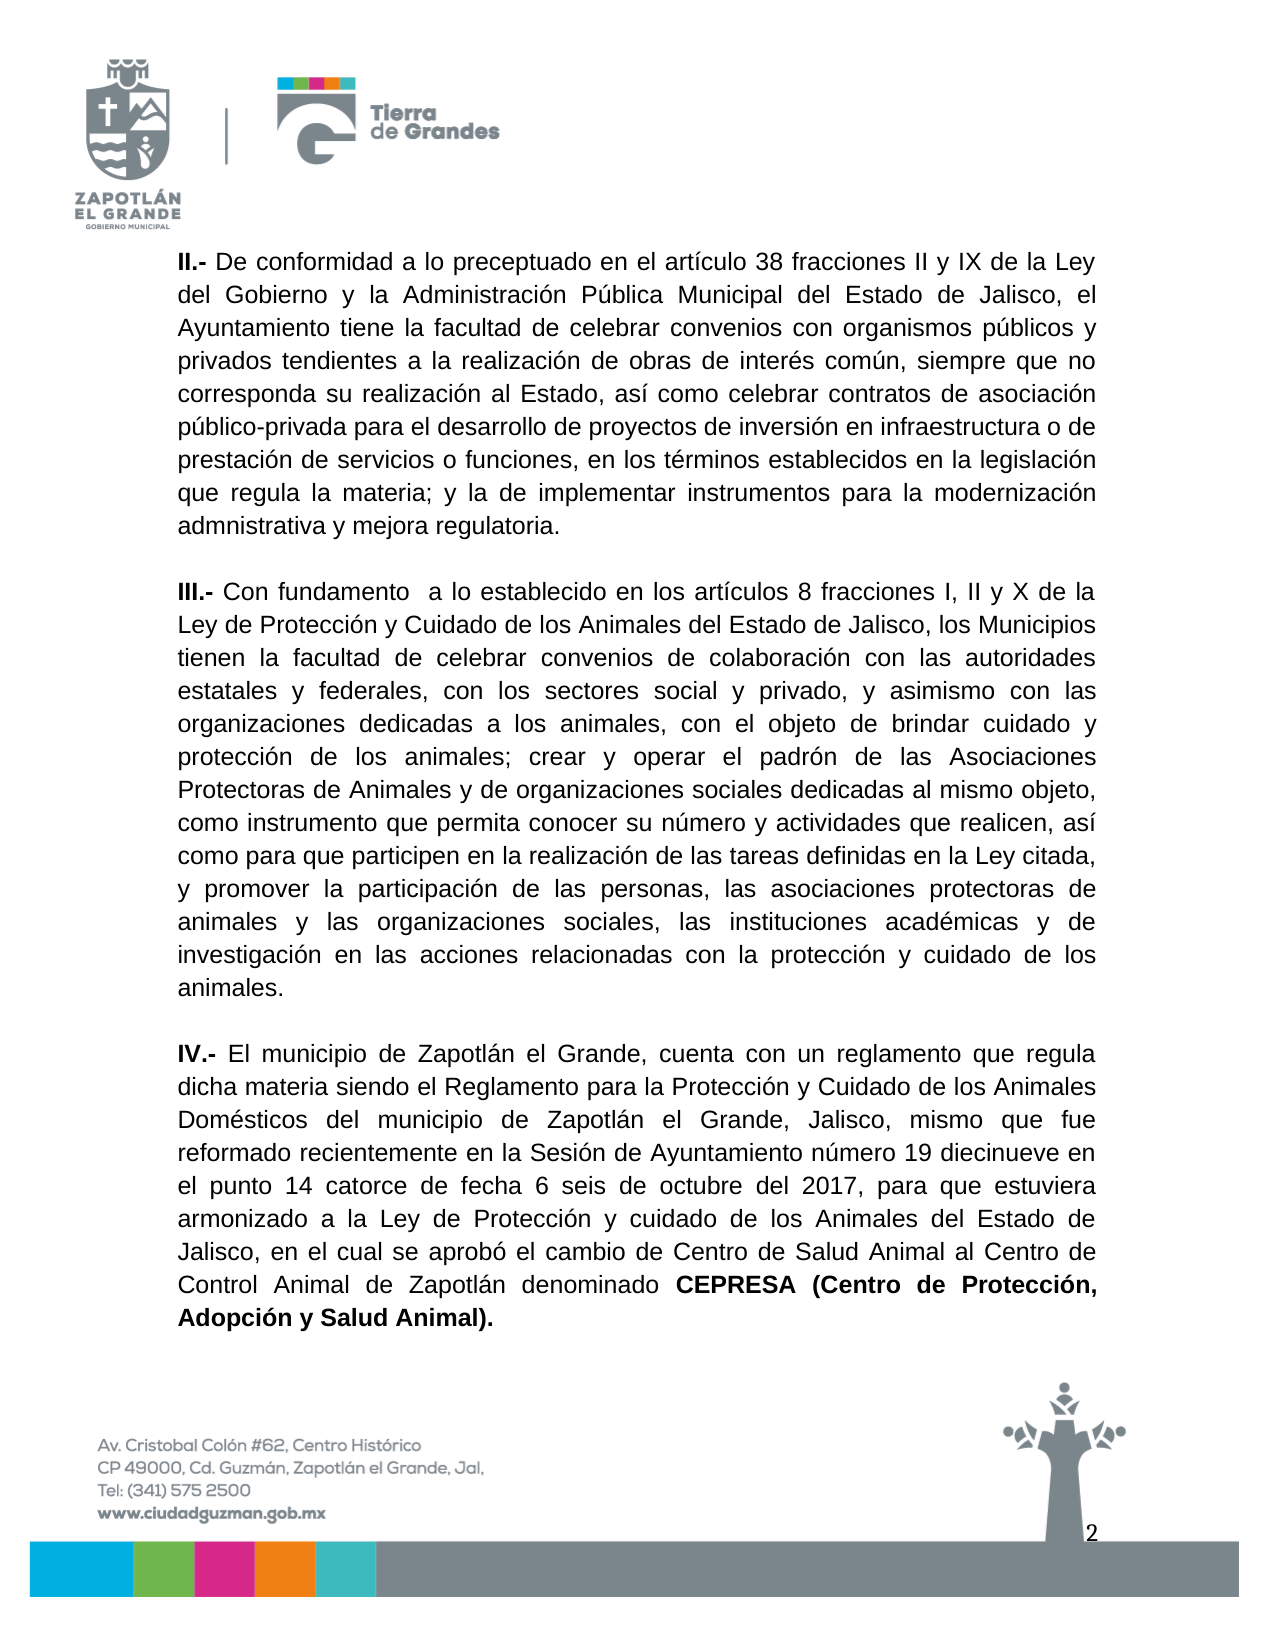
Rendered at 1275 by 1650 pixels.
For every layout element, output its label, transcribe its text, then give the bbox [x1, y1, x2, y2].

text IV.- El municipio de Zapotlán el Grande, cuenta con un reglamento que regula dicha materia siendo el Reglamento para la Protección y Cuidado de los Animales Domésticos del municipio de Zapotlán el Grande, Jalisco, mismo que fue reformado recientemente en la Sesión de Ayuntamiento número 19 diecinueve en el punto 14 catorce de fecha 6 seis de octubre del 2017, para que estuviera armonizado a la Ley de Protección y cuidado de los Animales del Estado de Jalisco, en el cual se aprobó el cambio de Centro de Salud Animal al Centro de Control Animal de Zapotlán denominado CEPRESA (Centro de Protección, Adopción y Salud Animal). [177, 1039, 1098, 1332]
text III.- Con fundamento a lo establecido en los artículos 8 fracciones I, II y X de la Ley de Protección y Cuidado de los Animales del Estado de Jalisco, los Municipios tienen la facultad de celebrar convenios de colaboración con las autoridades estatales y federales, con los sectores social y privado, y asimismo con las organizaciones dedicadas a los animales, con el objeto de brindar cuidado y protección de los animales; crear y operar el padrón de las Asociaciones Protectoras de Animales y de organizaciones sociales dedicadas al mismo objeto, como instrumento que permita conocer su número y actividades que realicen, así como para que participen en la realización de las tareas definidas en la Ley citada, y promover la participación de las personas, las asociaciones protectoras de animales y las organizaciones sociales, las instituciones académicas y de investigación en las acciones relacionadas con la protección y cuidado de los animales. [177, 577, 1098, 1002]
text II.- De conformidad a lo preceptuado en el artículo 38 fracciones II y IX de la Ley del Gobierno y la Administración Pública Municipal del Estado de Jalisco, el Ayuntamiento tiene la facultad de celebrar convenios con organismos públicos y privados tendientes a la realización de obras de interés común, siempre que no corresponda su realización al Estado, así como celebrar contratos de asociación público-privada para el desarrollo de proyectos de inversión en infraestructura o de prestación de servicios o funciones, en los términos establecidos en la legislación que regula la materia; y la de implementar instrumentos para la modernización admnistrativa y mejora regulatoria. [177, 247, 1098, 539]
picture [0, 0, 1275, 1650]
